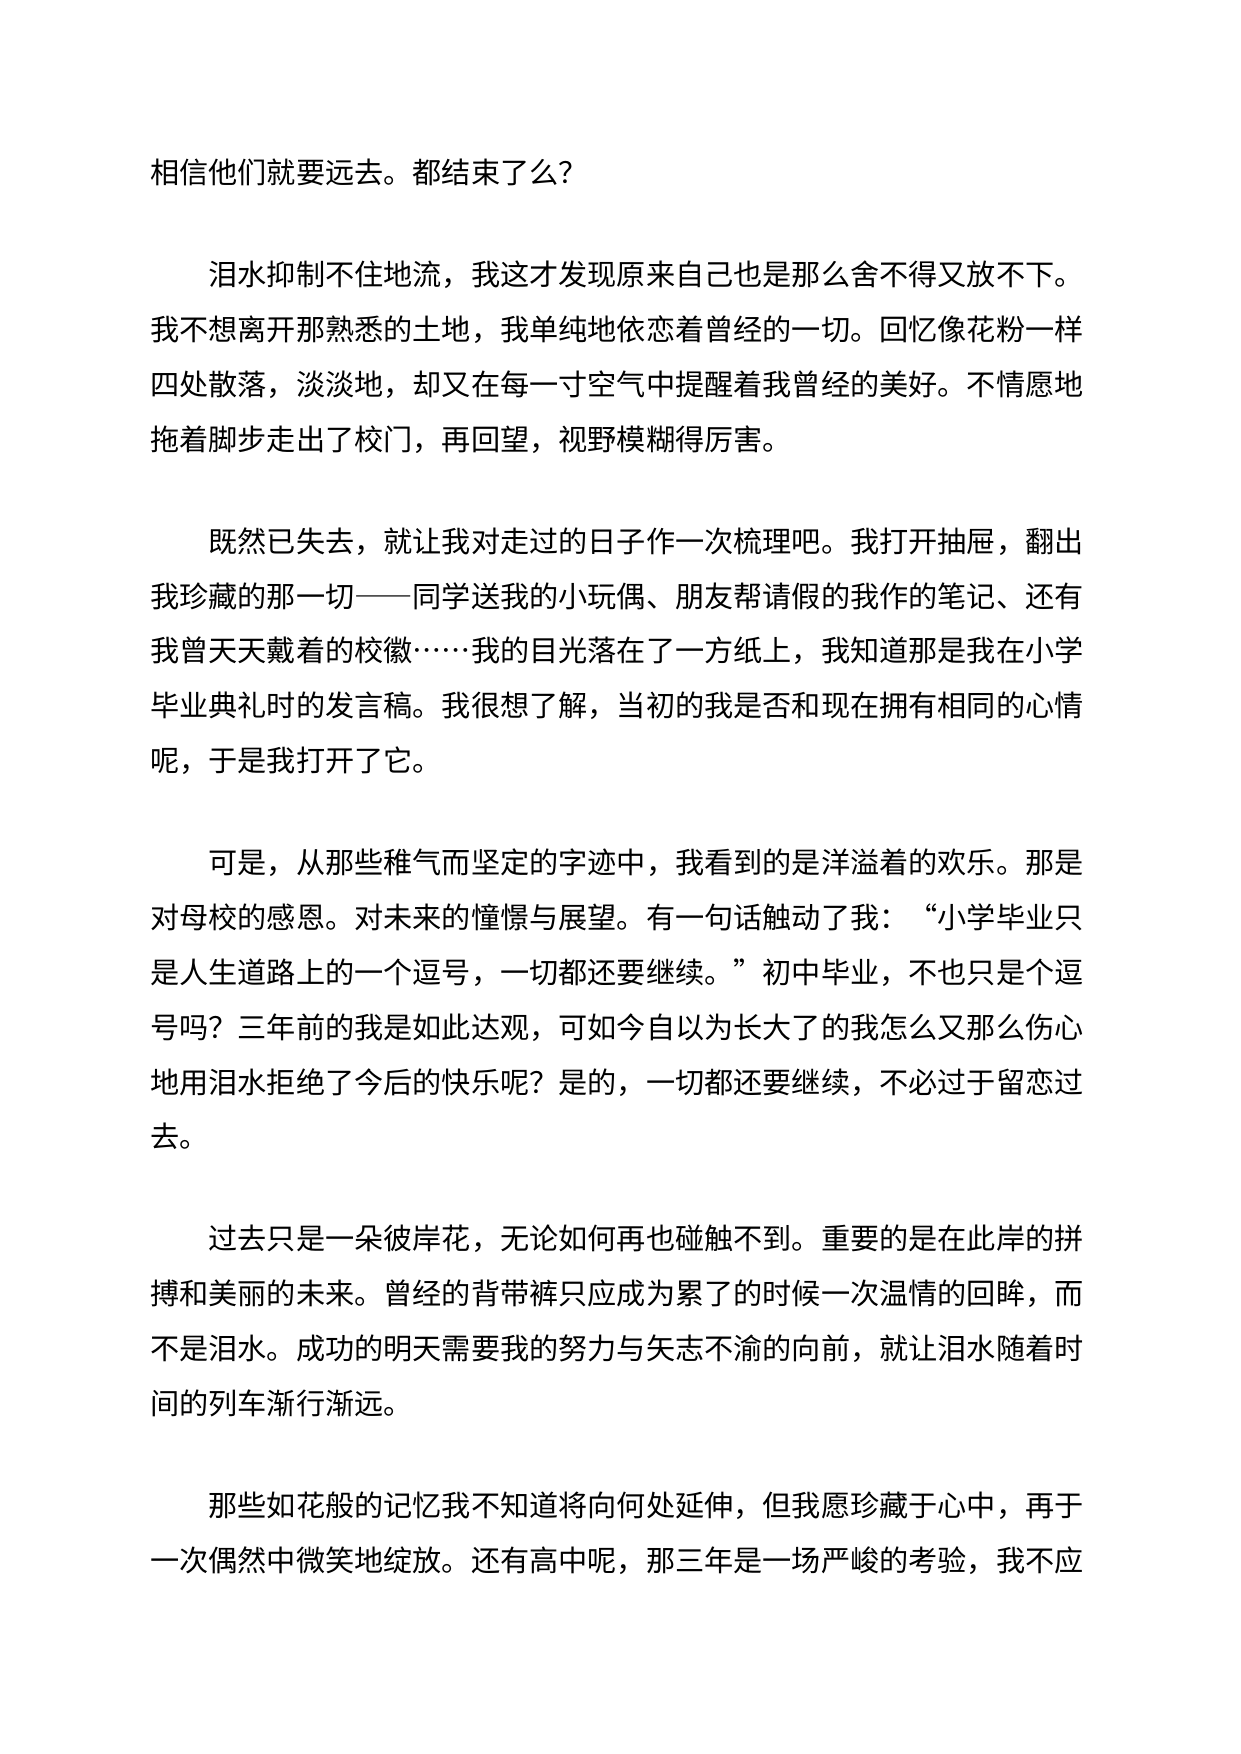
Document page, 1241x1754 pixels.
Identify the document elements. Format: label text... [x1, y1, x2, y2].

text 可是，从那些稚气而坚定的字迹中，我看到的是洋溢着的欢乐。那是对母校的感恩。对未来的憧憬与展望。有一句话触动了我：“小学毕业只是人生道路上的一个逗号，一切都还要继续。”初中毕业，不也只是个逗号吗？三年前的我是如此达观，可如今自以为长大了的我怎么又那么伤心地用泪水拒绝了今后的快乐呢？是的，一切都还要继续，不必过于留恋过去。 [150, 839, 1090, 1156]
text 过去只是一朵彼岸花，无论如何再也碰触不到。重要的是在此岸的拼搏和美丽的未来。曾经的背带裤只应成为累了的时候一次温情的回眸，而不是泪水。成功的明天需要我的努力与矢志不渝的向前，就让泪水随着时间的列车渐行渐远。 [150, 1216, 1090, 1423]
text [150, 150, 1090, 192]
text 既然已失去，就让我对走过的日子作一次梳理吧。我打开抽屉，翻出我珍藏的那一切——同学送我的小玩偶、朋友帮请假的我作的笔记、还有我曾天天戴着的校徽……我的目光落在了一方纸上，我知道那是我在小学毕业典礼时的发言稿。我很想了解，当初的我是否和现在拥有相同的心情呢，于是我打开了它。 [150, 518, 1090, 780]
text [150, 1482, 1090, 1579]
text 泪水抑制不住地流，我这才发现原来自己也是那么舍不得又放不下。我不想离开那熟悉的土地，我单纯地依恋着曾经的一切。回忆像花粉一样四处散落，淡淡地，却又在每一寸空气中提醒着我曾经的美好。不情愿地拖着脚步走出了校门，再回望，视野模糊得厉害。 [150, 252, 1090, 459]
